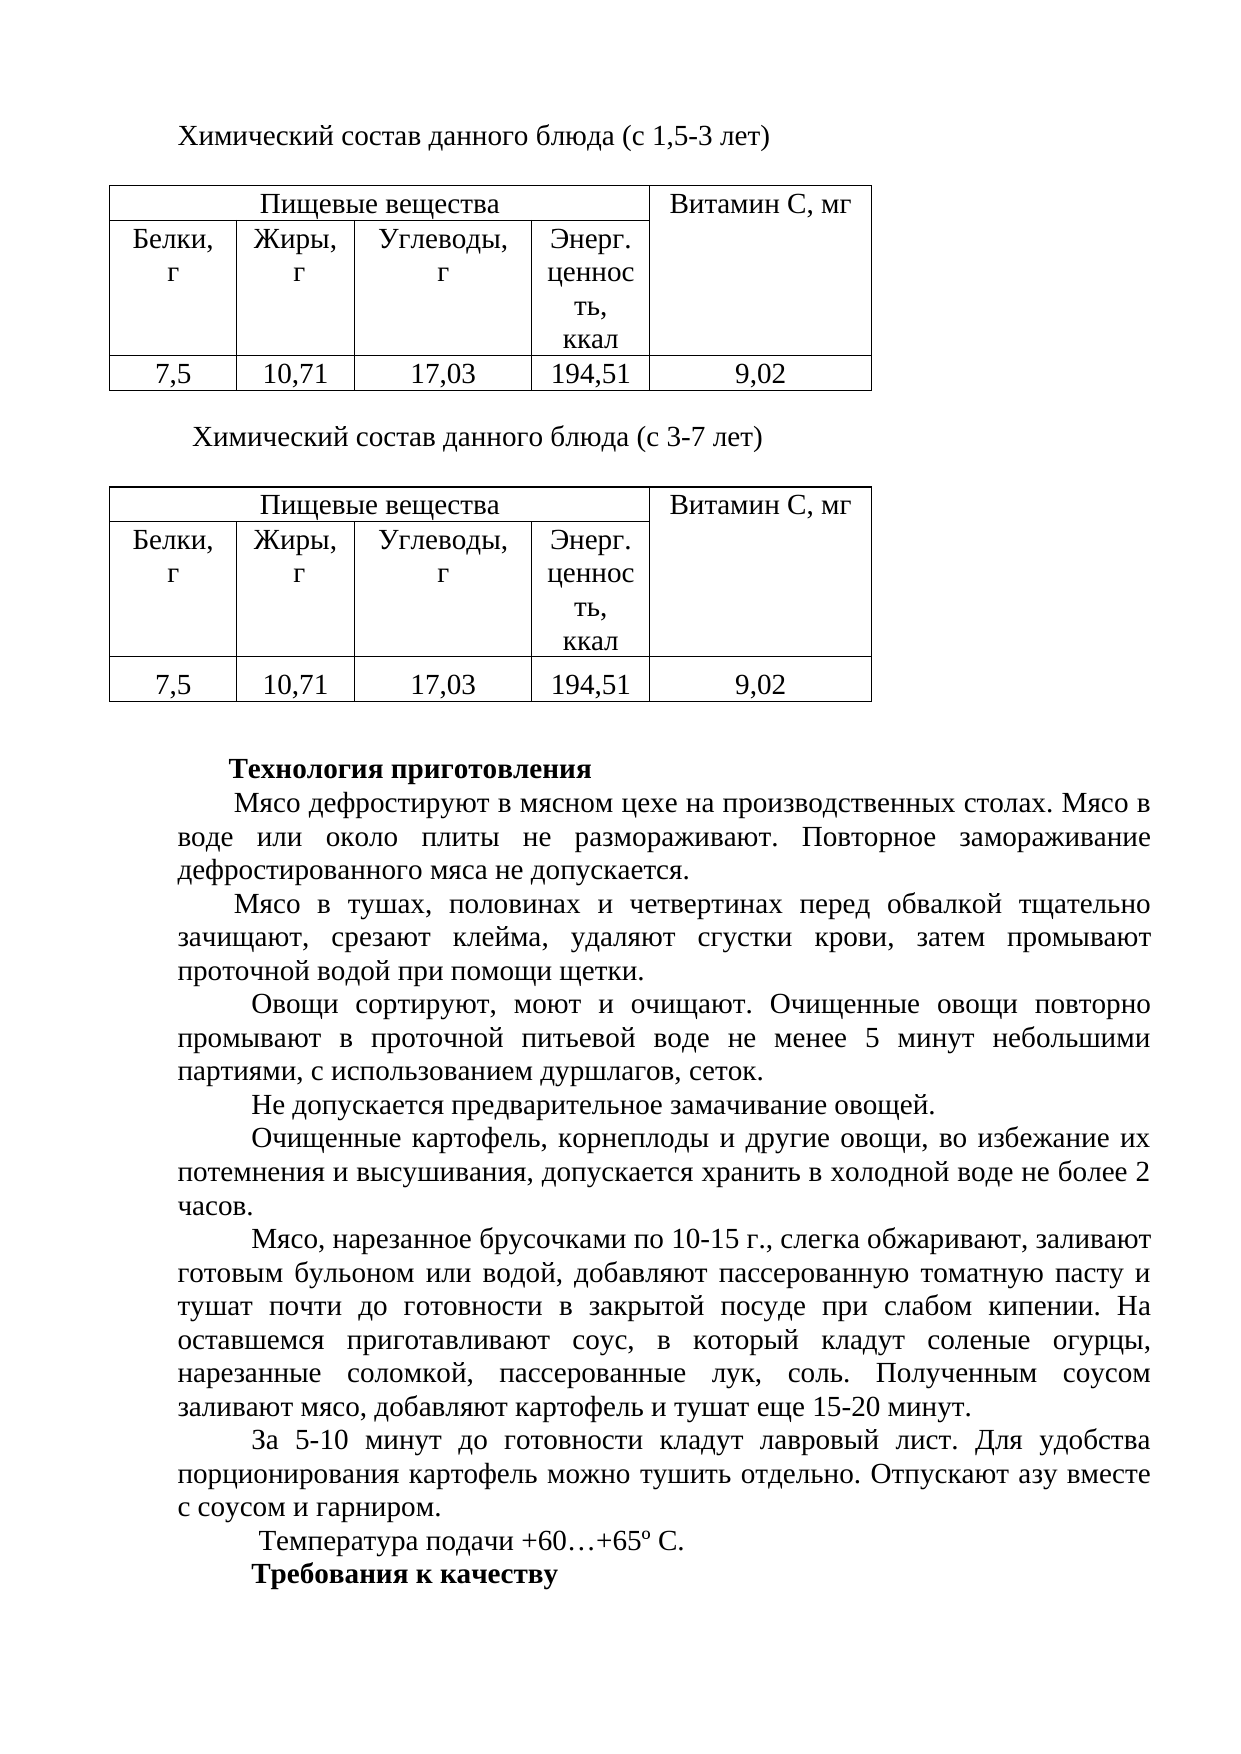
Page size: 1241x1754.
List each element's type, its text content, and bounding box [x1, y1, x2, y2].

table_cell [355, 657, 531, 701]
text Химический состав данного блюда (с 3-7 лет) [177, 419, 1152, 453]
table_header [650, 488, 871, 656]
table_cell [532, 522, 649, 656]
text Химический состав данного блюда (с 1,5-3 лет) [177, 118, 1152, 152]
list Овощи сортируют, моют и очищают. Очищенные овощи повторно промывают в проточной питьевой воде не менее 5 минут небольшими партиями, с использованием дуршлагов, сеток. [177, 986, 1152, 1087]
text Мясо дефростируют в мясном цехе на производственных столах. Мясо в воде или около плиты не размораживают. Повторное замораживание дефростированного мяса не допускается. [177, 785, 1152, 886]
text За 5-10 минут до готовности кладут лавровый лист. Для удобства порционирования картофель можно тушить отдельно. Отпускают азу вместе с соусом и гарниром. [177, 1422, 1152, 1523]
text Температура подачи +60…+65º С. [177, 1523, 1152, 1557]
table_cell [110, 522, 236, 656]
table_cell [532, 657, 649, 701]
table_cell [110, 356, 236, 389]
text Мясо в тушах, половинах и четвертинах перед обвалкой тщательно зачищают, срезают клейма, удаляют сгустки крови, затем промывают проточной водой при помощи щетки. [177, 886, 1152, 986]
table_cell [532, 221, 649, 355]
text Требования к качеству [177, 1557, 1152, 1590]
list Не допускается предварительное замачивание овощей. [177, 1087, 1152, 1121]
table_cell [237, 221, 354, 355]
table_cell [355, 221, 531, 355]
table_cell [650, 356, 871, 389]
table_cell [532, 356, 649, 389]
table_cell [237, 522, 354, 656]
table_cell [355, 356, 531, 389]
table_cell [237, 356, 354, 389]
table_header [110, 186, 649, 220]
text Мясо, нарезанное брусочками по 10-15 г., слегка обжаривают, заливают готовым бульоном или водой, добавляют пассерованную томатную пасту и тушат почти до готовности в закрытой посуде при слабом кипении. На оставшемся приготавливают соус, в который кладут соленые огурцы, нарезанные соломкой, пассерованные лук, соль. Полученным соусом заливают мясо, добавляют картофель и тушат еще 15-20 минут. [177, 1221, 1152, 1422]
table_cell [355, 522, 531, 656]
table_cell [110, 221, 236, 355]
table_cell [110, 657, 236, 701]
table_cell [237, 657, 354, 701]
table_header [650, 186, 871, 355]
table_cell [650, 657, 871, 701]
list Очищенные картофель, корнеплоды и другие овощи, во избежание их потемнения и высушивания, допускается хранить в холодной воде не более 2 часов. [177, 1121, 1152, 1221]
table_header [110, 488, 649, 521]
text Технология приготовления [177, 752, 1152, 785]
